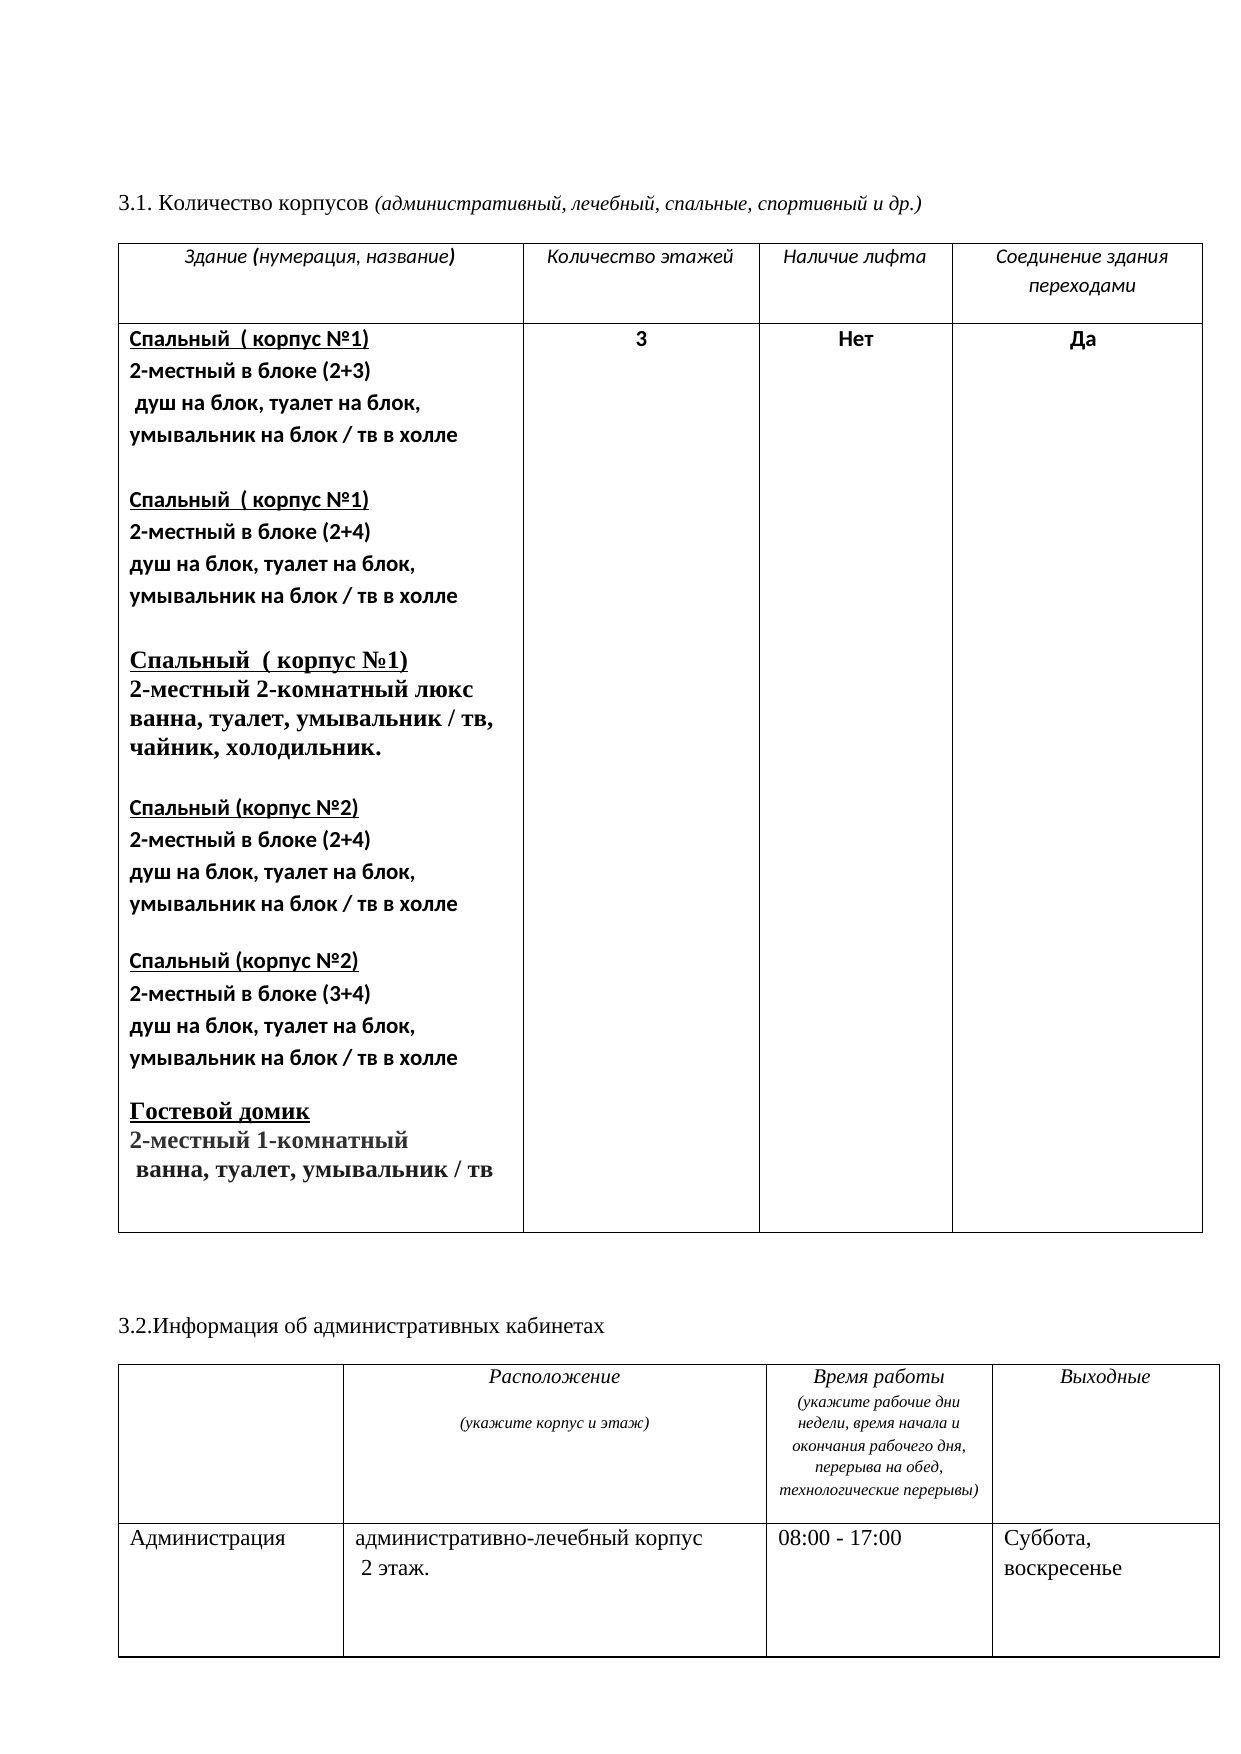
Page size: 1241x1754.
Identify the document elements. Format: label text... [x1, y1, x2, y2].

table_cell Администрация [119, 1524, 343, 1656]
table_header Время работы (укажите рабочие дни недели, время начала и окончания рабочего дня, перерыва на обед, технологические перерывы) [767, 1365, 992, 1523]
table_header Выходные [993, 1365, 1219, 1523]
table_header [119, 1365, 343, 1523]
table_cell административно-лечебный корпус 2 этаж. [344, 1524, 766, 1656]
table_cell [993, 1524, 1219, 1656]
table_header Расположение (укажите корпус и этаж) [344, 1365, 766, 1523]
text 3.1. Количество корпусов (административный, лечебный, спальные, спортивный и др.) [118, 188, 1165, 215]
table_cell 08:00 - 17:00 [767, 1524, 992, 1656]
text 3.2.Информация об административных кабинетах [118, 1312, 1165, 1339]
